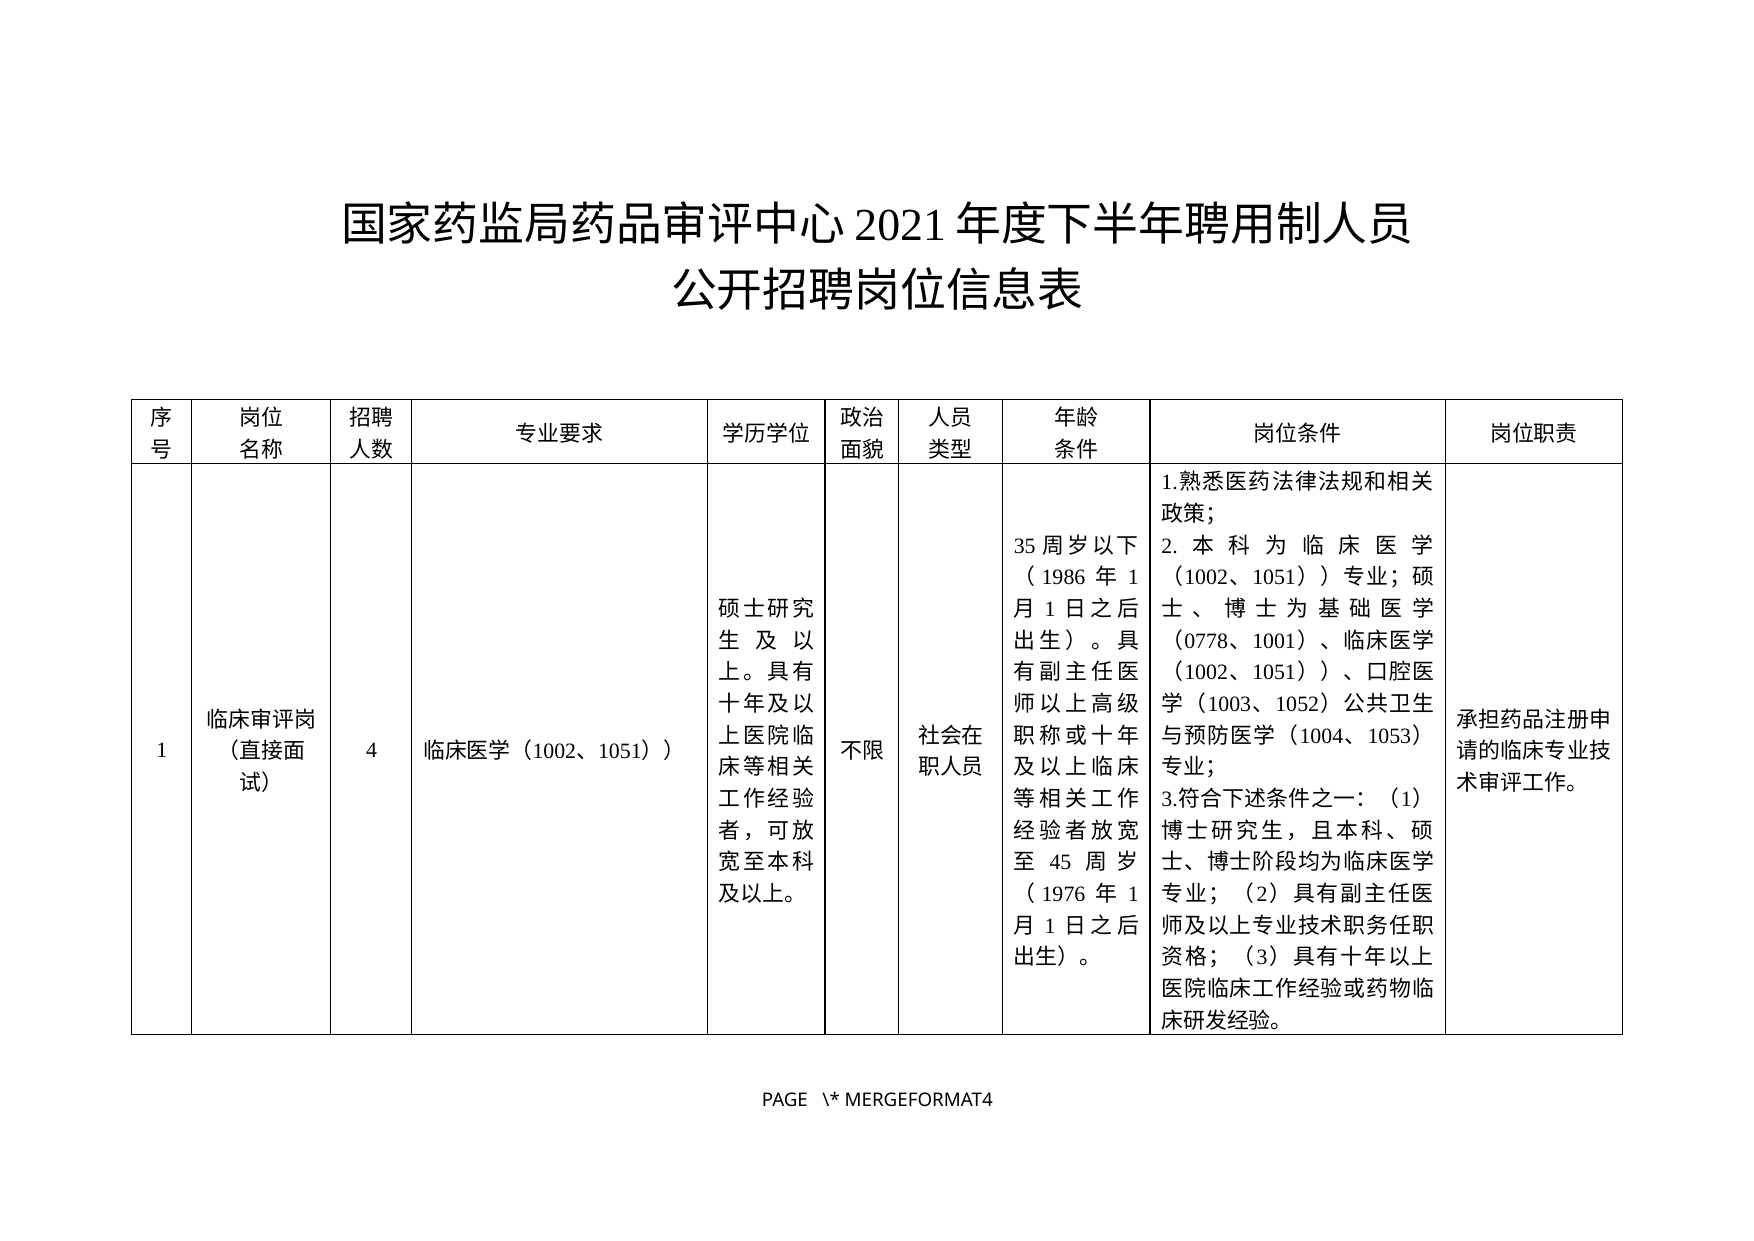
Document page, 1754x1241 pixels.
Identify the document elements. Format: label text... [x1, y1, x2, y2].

table_cell 临床审评岗（直接面试） [192, 464, 330, 1034]
text 国家药监局药品审评中心2021年度下半年聘用制人员 [150, 187, 1604, 253]
table_cell 社会在职人员 [899, 464, 1002, 1034]
table_header 人员 类型 [899, 400, 1002, 463]
table_header 招聘 人数 [331, 400, 411, 463]
table_header 序号 [132, 400, 191, 463]
table_cell 1.熟悉医药法律法规和相关政策； 2.本科为临床医学（1002、1051））专业；硕士、博士为基础医学（0778、1001）、临床医学（1002、1051））、口腔医学（1003、1052）公共卫生与预防医学（1004、1053）专业； 3.符合下述条件之一：（1）博士研究生，且本科、硕士、博士阶段均为临床医学专业；（2）具有副主任医师及以上专业技术职务任职资格；（3）具有十年以上医院临床工作经验或药物临床研发经验。 [1151, 464, 1445, 1034]
table_cell 35周岁以下（1986年1月1日之后出生）。具有副主任医师以上高级职称或十年及以上临床等相关工作经验者放宽至45周岁（1976年1月1日之后出生）。 [1003, 464, 1149, 1034]
table_cell 承担药品注册申请的临床专业技术审评工作。 [1446, 464, 1622, 1034]
table_header 专业要求 [412, 400, 707, 463]
table_header 岗位职责 [1446, 400, 1622, 463]
table_cell 临床医学（1002、1051）） [412, 464, 707, 1034]
table_header 政治 面貌 [826, 400, 898, 463]
table_header 岗位 名称 [192, 400, 330, 463]
text 公开招聘岗位信息表 [150, 253, 1604, 320]
table_header 岗位条件 [1151, 400, 1445, 463]
table_header 年龄 条件 [1003, 400, 1149, 463]
table_cell 硕士研究生及以上。具有十年及以上医院临床等相关工作经验者，可放宽至本科及以上。 [708, 464, 824, 1034]
table_cell 4 [331, 464, 411, 1034]
table_cell 1 [132, 464, 191, 1034]
table_cell 不限 [826, 464, 898, 1034]
table_header 学历学位 [708, 400, 824, 463]
